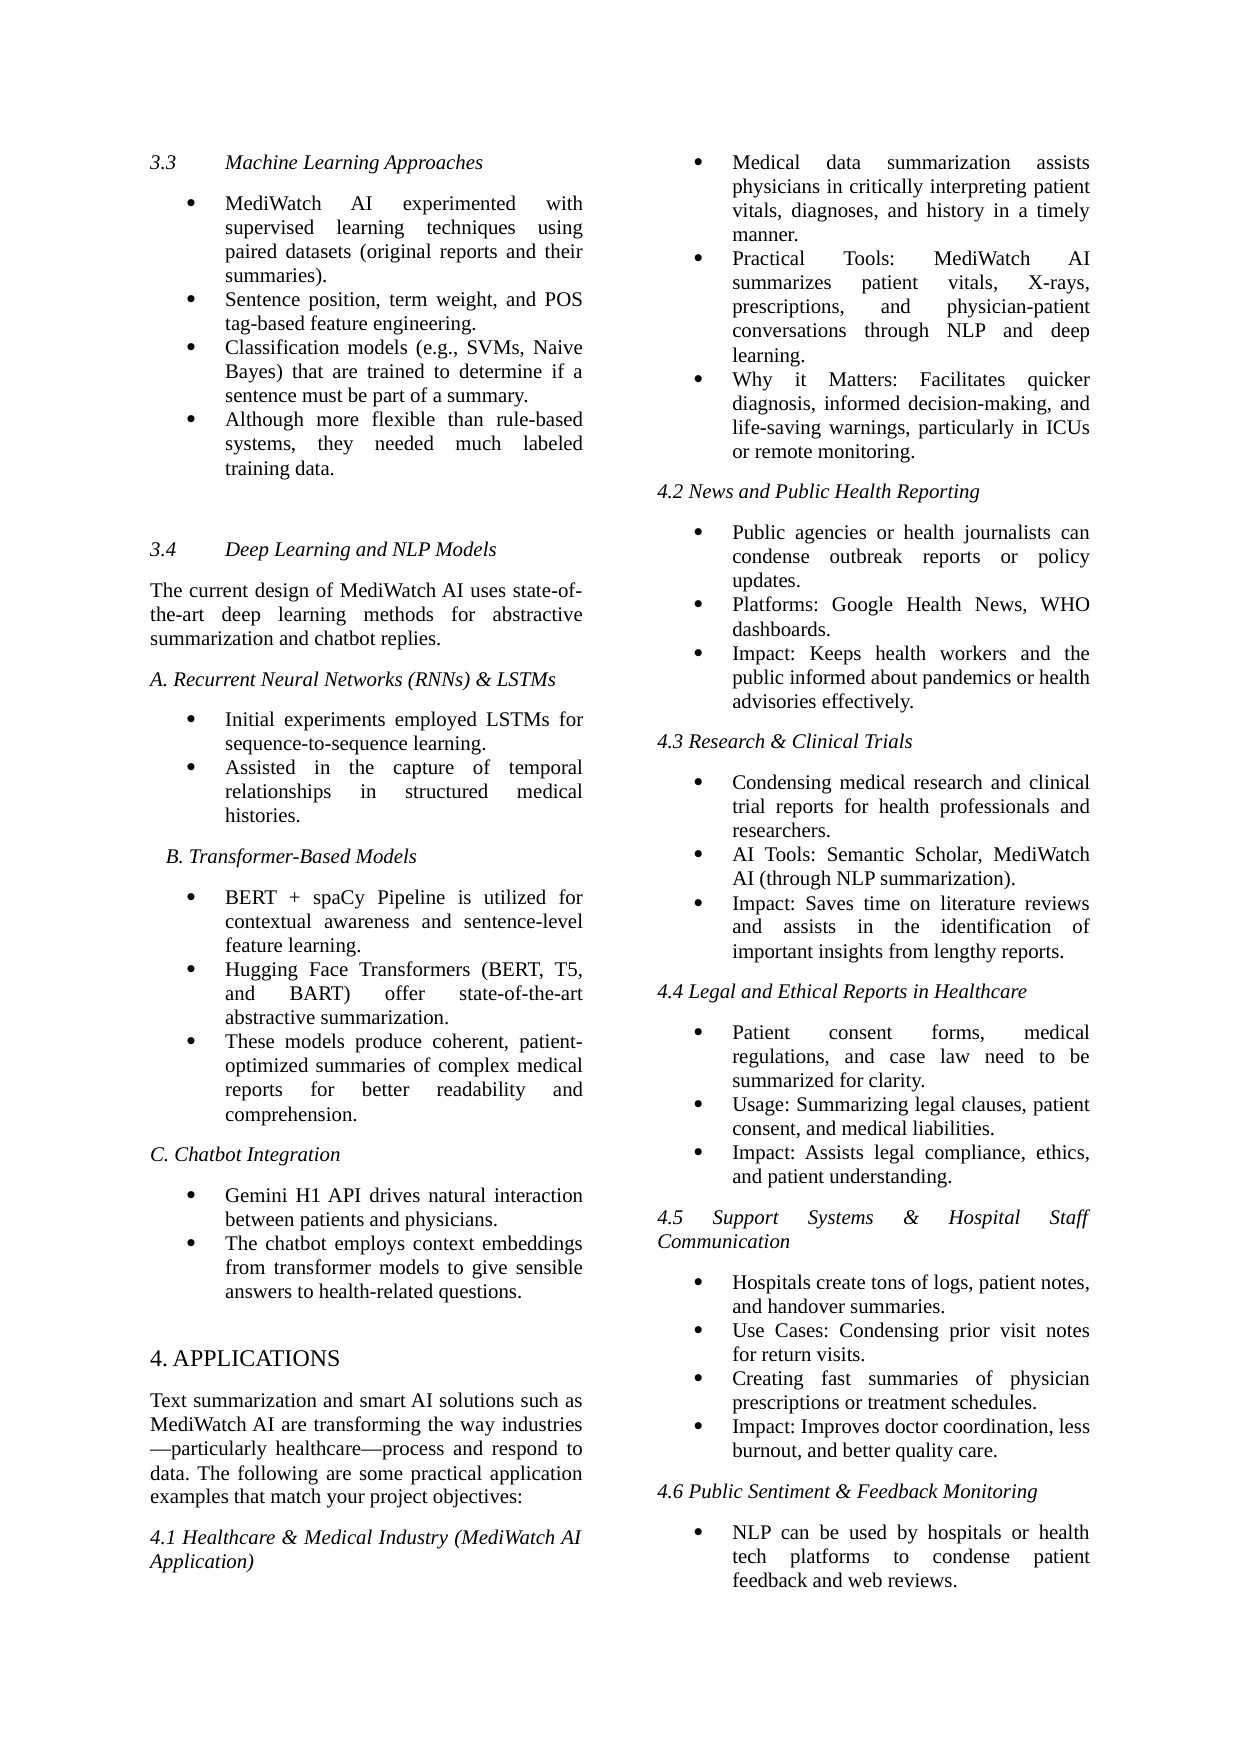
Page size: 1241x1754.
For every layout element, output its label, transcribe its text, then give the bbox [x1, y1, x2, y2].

text C. Chatbot Integration [150, 1142, 583, 1166]
text 4. APPLICATIONS [150, 1344, 583, 1372]
text 4.4 Legal and Ethical Reports in Healthcare [657, 979, 1090, 1003]
list NLP can be used by hospitals or health tech platforms to condense patient feedback and web reviews. [694, 1520, 1090, 1592]
list MediWatch AI experimented with supervised learning techniques using paired datasets (original reports and their summaries). [187, 191, 583, 287]
text 4.5 Support Systems & Hospital Staff Communication [657, 1205, 1090, 1253]
list Although more flexible than rule-based systems, they needed much labeled training data. [187, 407, 583, 479]
list Use Cases: Condensing prior visit notes for return visits. [694, 1318, 1090, 1366]
text 4.3 Research & Clinical Trials [657, 729, 1090, 753]
text 4.6 Public Sentiment & Feedback Monitoring [657, 1479, 1090, 1503]
text A. Recurrent Neural Networks (RNNs) & LSTMs [150, 666, 583, 691]
list These models produce coherent, patient-optimized summaries of complex medical reports for better readability and comprehension. [187, 1029, 583, 1126]
list Gemini H1 API drives natural interaction between patients and physicians. [187, 1183, 583, 1231]
list Platforms: Google Health News, WHO dashboards. [694, 592, 1090, 641]
list Why it Matters: Facilitates quicker diagnosis, informed decision-making, and life-saving warnings, particularly in ICUs or remote monitoring. [694, 367, 1090, 463]
list Public agencies or health journalists can condense outbreak reports or policy updates. [694, 520, 1090, 592]
text 3.4 Deep Learning and NLP Models [150, 537, 583, 561]
list Hospitals create tons of logs, patient notes, and handover summaries. [694, 1270, 1090, 1318]
text B. Transformer-Based Models [150, 844, 583, 868]
list Medical data summarization assists physicians in critically interpreting patient vitals, diagnoses, and history in a timely manner. [694, 150, 1090, 246]
list Sentence position, term weight, and POS tag-based feature engineering. [187, 287, 583, 335]
list Impact: Assists legal compliance, ethics, and patient understanding. [694, 1140, 1090, 1188]
list AI Tools: Semantic Scholar, MediWatch AI (through NLP summarization). [694, 842, 1090, 890]
text Text summarization and smart AI solutions such as MediWatch AI are transforming the way industries—particularly healthcare—process and respond to data. The following are some practical application examples that match your project objectives: [150, 1388, 583, 1508]
list BERT + spaCy Pipeline is utilized for contextual awareness and sentence-level feature learning. [187, 885, 583, 957]
list Creating fast summaries of physician prescriptions or treatment schedules. [694, 1366, 1090, 1414]
list Classification models (e.g., SVMs, Naive Bayes) that are trained to determine if a sentence must be part of a summary. [187, 335, 583, 407]
list Condensing medical research and clinical trial reports for health professionals and researchers. [694, 770, 1090, 842]
list The chatbot employs context embeddings from transformer models to give sensible answers to health-related questions. [187, 1231, 583, 1303]
text The current design of MediWatch AI uses state-of-the-art deep learning methods for abstractive summarization and chatbot replies. [150, 578, 583, 650]
list Assisted in the capture of temporal relationships in structured medical histories. [187, 755, 583, 827]
text 4.2 News and Public Health Reporting [657, 479, 1090, 503]
text 4.1 Healthcare & Medical Industry (MediWatch AI Application) [150, 1525, 583, 1573]
list Impact: Saves time on literature reviews and assists in the identification of important insights from lengthy reports. [694, 890, 1090, 963]
list Patient consent forms, medical regulations, and case law need to be summarized for clarity. [694, 1020, 1090, 1092]
list Impact: Keeps health workers and the public informed about pandemics or health advisories effectively. [694, 641, 1090, 713]
list Initial experiments employed LSTMs for sequence-to-sequence learning. [187, 707, 583, 755]
text 3.3 Machine Learning Approaches [150, 150, 583, 174]
list Hugging Face Transformers (BERT, T5, and BART) offer state-of-the-art abstractive summarization. [187, 957, 583, 1029]
list Usage: Summarizing legal clauses, patient consent, and medical liabilities. [694, 1092, 1090, 1140]
list Impact: Improves doctor coordination, less burnout, and better quality care. [694, 1414, 1090, 1462]
list Practical Tools: MediWatch AI summarizes patient vitals, X-rays, prescriptions, and physician-patient conversations through NLP and deep learning. [694, 246, 1090, 367]
